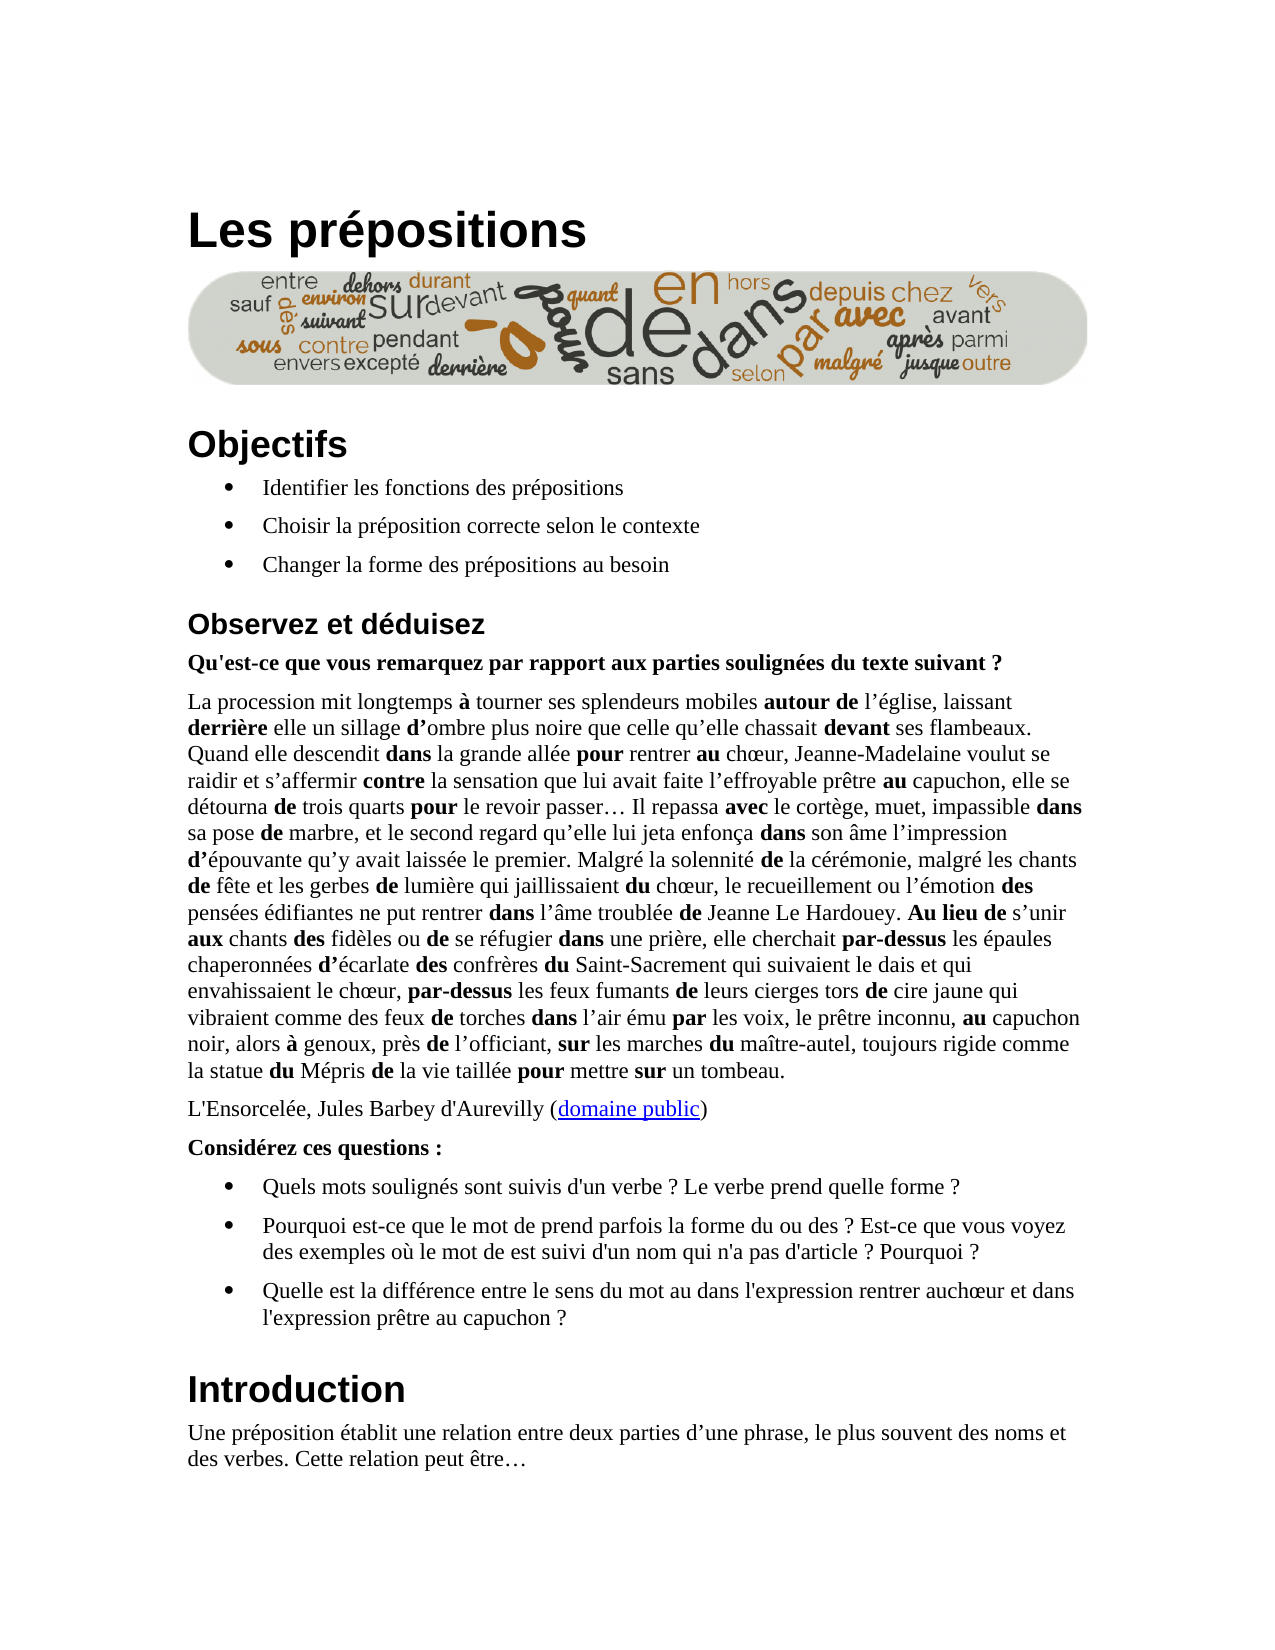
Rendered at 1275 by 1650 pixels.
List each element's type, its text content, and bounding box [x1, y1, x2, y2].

text Considérez ces questions : [187, 1134, 1087, 1161]
list Choisir la préposition correcte selon le contexte [225, 513, 1087, 539]
list Quels mots soulignés sont suivis d'un verbe ? Le verbe prend quelle forme ? [225, 1173, 1087, 1199]
subtitle Observez et déduisez [187, 607, 1087, 641]
list Identifier les fonctions des prépositions [225, 474, 1087, 500]
list Changer la forme des prépositions au besoin [225, 551, 1087, 578]
subtitle Introduction [187, 1367, 1087, 1411]
picture [187, 270, 1088, 385]
text Une préposition établit une relation entre deux parties d’une phrase, le plus souvent des noms et des verbes. Cette relation peut être… [187, 1419, 1087, 1472]
text La procession mit longtemps à tourner ses splendeurs mobiles autour de l’église, laissant derrière elle un sillage d’ombre plus noire que celle qu’elle chassait devant ses flambeaux. Quand elle descendit dans la grande allée pour rentrer au chœur, Jeanne-Madelaine voulut se raidir et s’affermir contre la sensation que lui avait faite l’effroyable prêtre au capuchon, elle se détourna de trois quarts pour le revoir passer… Il repassa avec le cortège, muet, impassible dans sa pose de marbre, et le second regard qu’elle lui jeta enfonça dans son âme l’impression d’épouvante qu’y avait laissée le premier. Malgré la solennité de la cérémonie, malgré les chants de fête et les gerbes de lumière qui jaillissaient du chœur, le recueillement ou l’émotion des pensées édifiantes ne put rentrer dans l’âme troublée de Jeanne Le Hardouey. Au lieu de s’unir aux chants des fidèles ou de se réfugier dans une prière, elle cherchait par-dessus les épaules chaperonnées d’écarlate des confrères du Saint-Sacrement qui suivaient le dais et qui envahissaient le chœur, par-dessus les feux fumants de leurs cierges tors de cire jaune qui vibraient comme des feux de torches dans l’air ému par les voix, le prêtre inconnu, au capuchon noir, alors à genoux, près de l’officiant, sur les marches du maître-autel, toujours rigide comme la statue du Mépris de la vie taillée pour mettre sur un tombeau. [187, 688, 1087, 1083]
subtitle Objectifs [187, 422, 1087, 465]
subtitle Les prépositions [187, 200, 1087, 257]
text Qu'est-ce que vous remarquez par rapport aux parties soulignées du texte suivant ? [187, 649, 1087, 675]
list Quelle est la différence entre le sens du mot au dans l'expression rentrer auchœur et dans l'expression prêtre au capuchon ? [225, 1277, 1087, 1330]
text L'Ensorcelée, Jules Barbey d'Aurevilly (domaine public) [187, 1096, 1087, 1122]
list Pourquoi est-ce que le mot de prend parfois la forme du ou des ? Est-ce que vous voyez des exemples où le mot de est suivi d'un nom qui n'a pas d'article ? Pourquoi ? [225, 1212, 1087, 1265]
